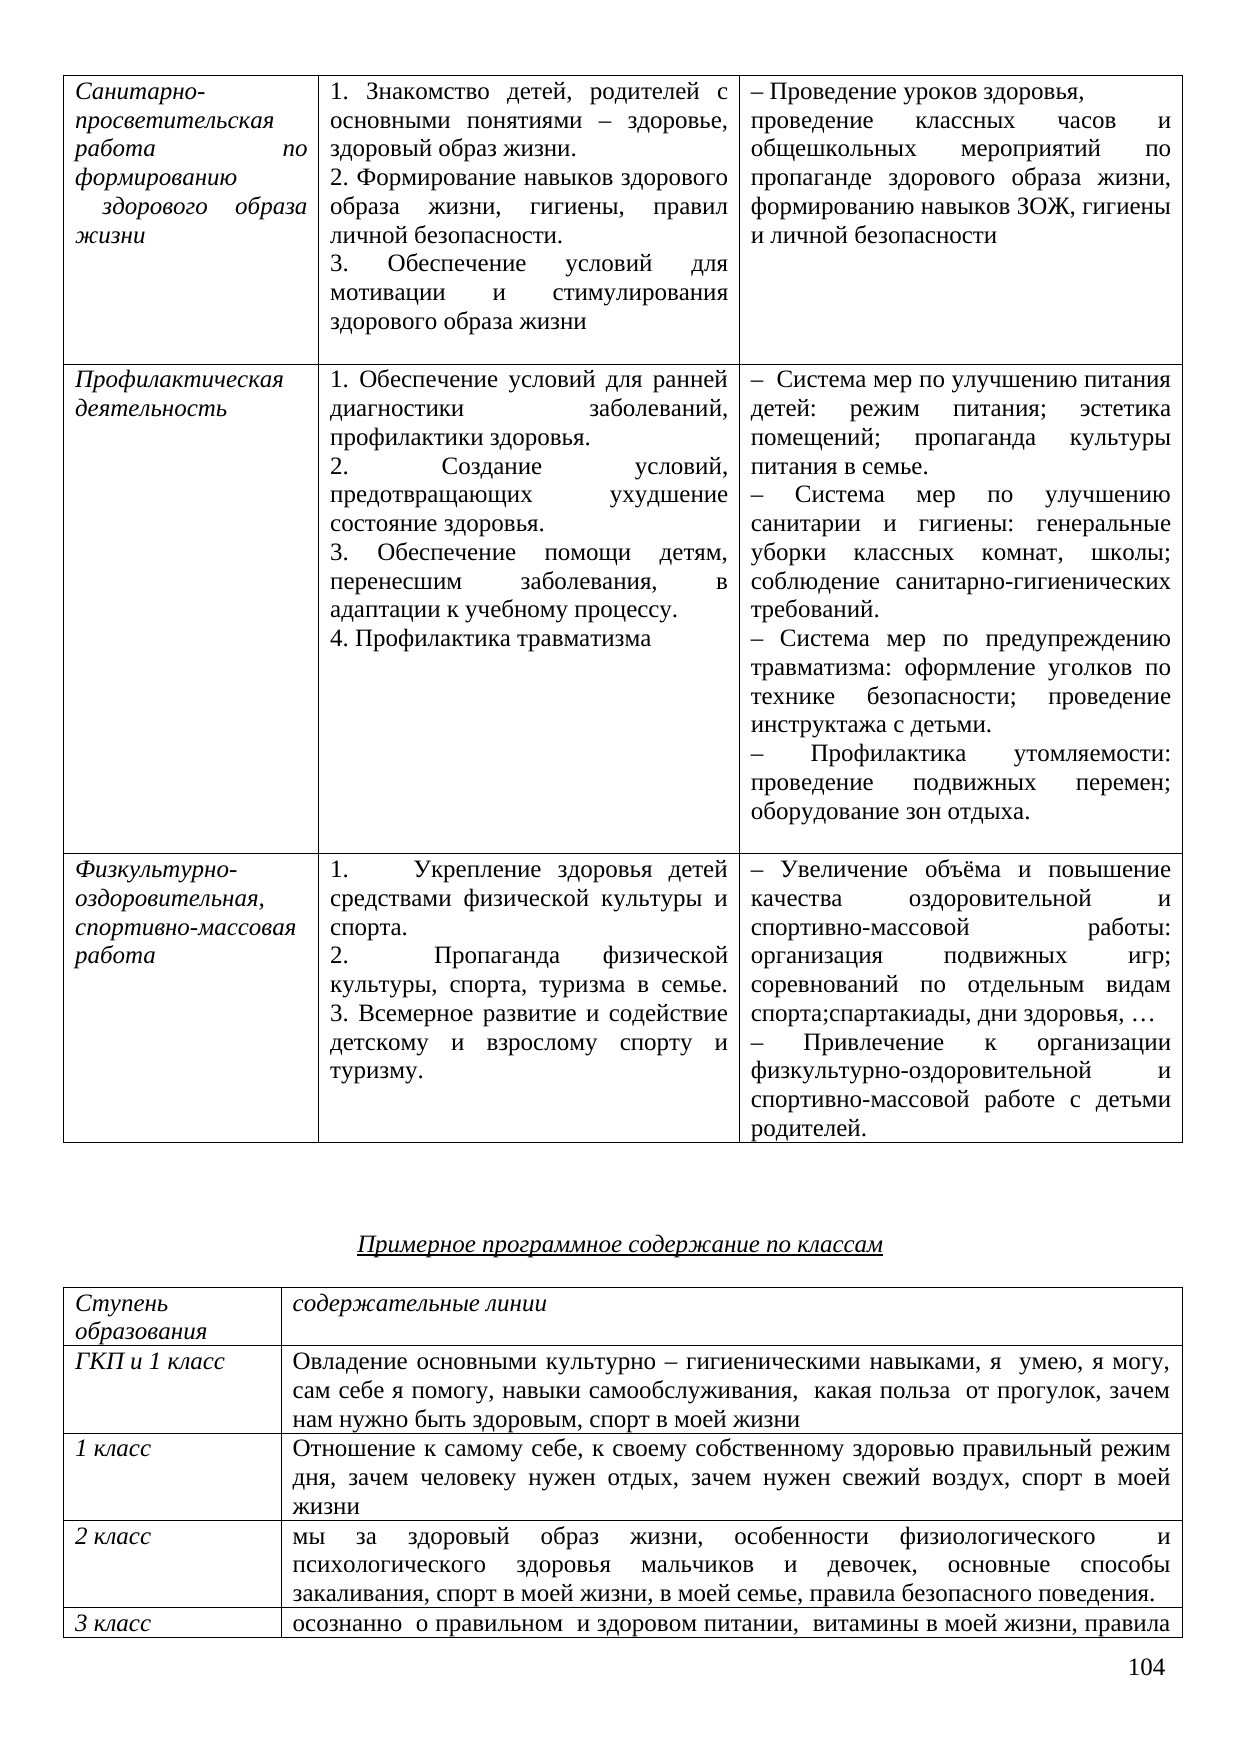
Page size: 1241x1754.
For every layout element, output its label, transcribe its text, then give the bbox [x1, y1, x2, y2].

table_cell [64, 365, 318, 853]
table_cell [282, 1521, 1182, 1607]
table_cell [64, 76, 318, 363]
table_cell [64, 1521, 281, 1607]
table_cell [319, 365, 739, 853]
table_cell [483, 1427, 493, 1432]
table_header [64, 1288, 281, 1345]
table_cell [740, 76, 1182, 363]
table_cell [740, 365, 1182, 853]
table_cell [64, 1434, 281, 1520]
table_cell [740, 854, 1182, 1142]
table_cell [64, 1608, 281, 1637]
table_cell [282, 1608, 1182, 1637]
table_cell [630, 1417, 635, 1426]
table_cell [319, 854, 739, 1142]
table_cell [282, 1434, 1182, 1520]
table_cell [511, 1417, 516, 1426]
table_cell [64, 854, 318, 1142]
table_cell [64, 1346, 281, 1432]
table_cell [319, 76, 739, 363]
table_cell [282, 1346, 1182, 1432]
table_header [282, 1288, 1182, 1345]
text Примерное программное содержание по классам [75, 1229, 1165, 1258]
